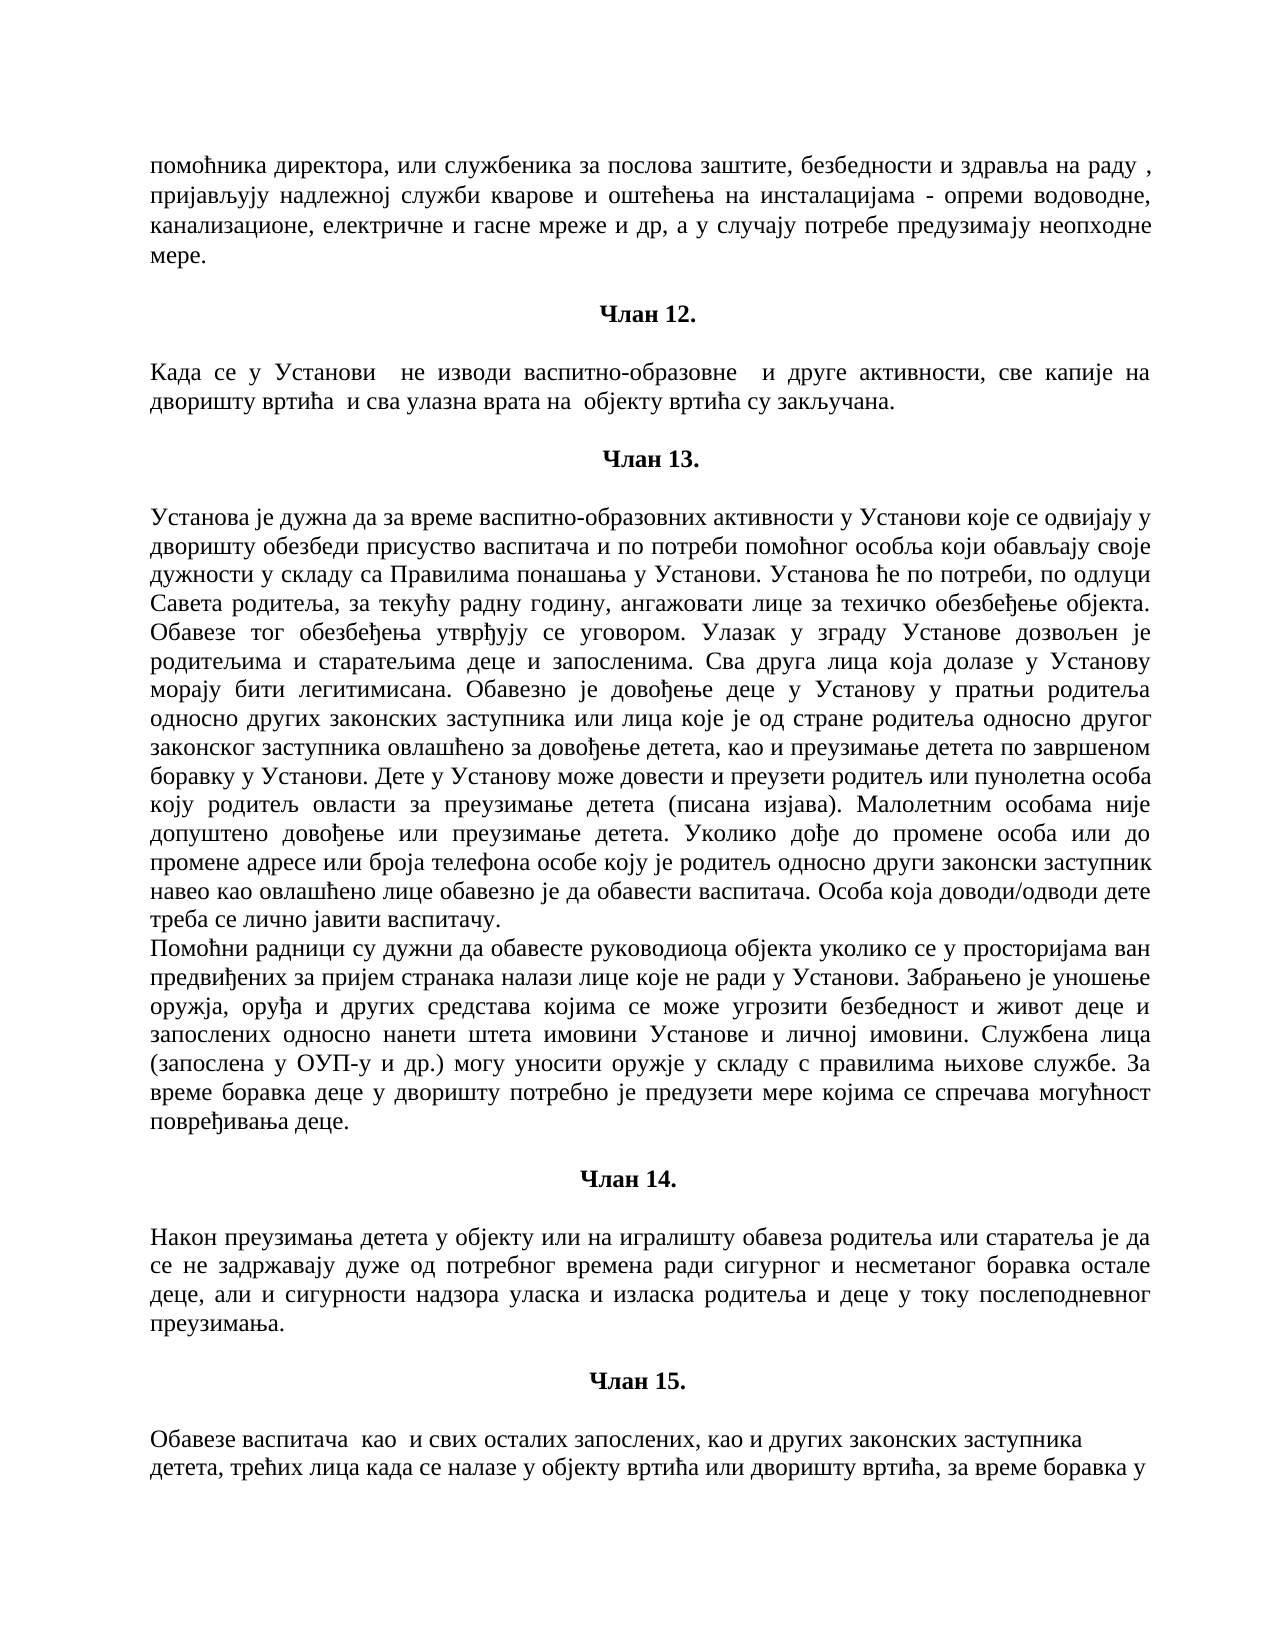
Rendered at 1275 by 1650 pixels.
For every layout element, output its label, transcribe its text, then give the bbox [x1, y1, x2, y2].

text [150, 150, 1152, 269]
text Након преузимања детета у објекту или на игралишту обавеза родитеља или старатеља је да се не задржавају дуже од потребног времена ради сигурног и несметаног боравка остале деце, али и сигурности надзора уласка и изласка родитеља и деце у току послеподневног преузимања. [150, 1222, 1152, 1337]
text Члан 15. [150, 1366, 1152, 1394]
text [150, 1424, 1152, 1481]
text Установа је дужна да за време васпитно-образовних активности у Установи које се одвијају у дворишту обезбеди присуство васпитача и по потреби помоћног особља који обављају своје дужности у складу са Правилима понашања у Установи. Установа ће по потреби, по одлуци Савета родитеља, за текућу радну годину, ангажовати лице за техичко обезбеђење објекта. Обавезе тог обезбеђења утврђују се уговором. Улазак у зграду Установе дозвољен је родитељима и старатељима деце и запосленима. Сва друга лица која долазе у Установу морају бити легитимисана. Обавезно је довођење деце у Установу у пратњи родитеља односно других законских заступника или лица које је од стране родитеља односно другог законског заступника овлашћено за довођење детета, као и преузимање детета по завршеном боравку у Установи. Дете у Установу може довести и преузети родитељ или пунолетна особа коју родитељ овласти за преузимање детета (писана изјава). Малолетним особама није допуштено довођење или преузимање детета. Уколико дође до промене особа или до промене адресе или броја телефона особе коју је родитељ односно други законски заступник навео као овлашћено лице обавезно је да обавести васпитача. Особа која доводи/одводи дете треба се лично јавити васпитачу. [150, 502, 1152, 933]
text Када се у Установи не изводи васпитно-образовне и друге активности, све капије на дворишту вртића и сва улазна врата на објекту вртића су закључана. [150, 357, 1152, 415]
text Помоћни радници су дужни да обавесте руководиоца објекта уколико се у просторијама ван предвиђених за пријем странака налази лице које не ради у Установи. Забрањено је уношење оружја, оруђа и других средстава којима се може угрозити безбедност и живот деце и запослених односно нанети штета имовини Установе и личној имовини. Службена лица (запослена у ОУП-у и др.) могу уносити оружје у складу с правилима њихове службе. За време боравка деце у дворишту потребно је предузети мере којима се спречава могућност повређивања деце. [150, 933, 1152, 1134]
text Члан 14. [150, 1164, 1152, 1192]
text Члан 12. [150, 299, 1152, 328]
text Члан 13. [150, 444, 1152, 473]
